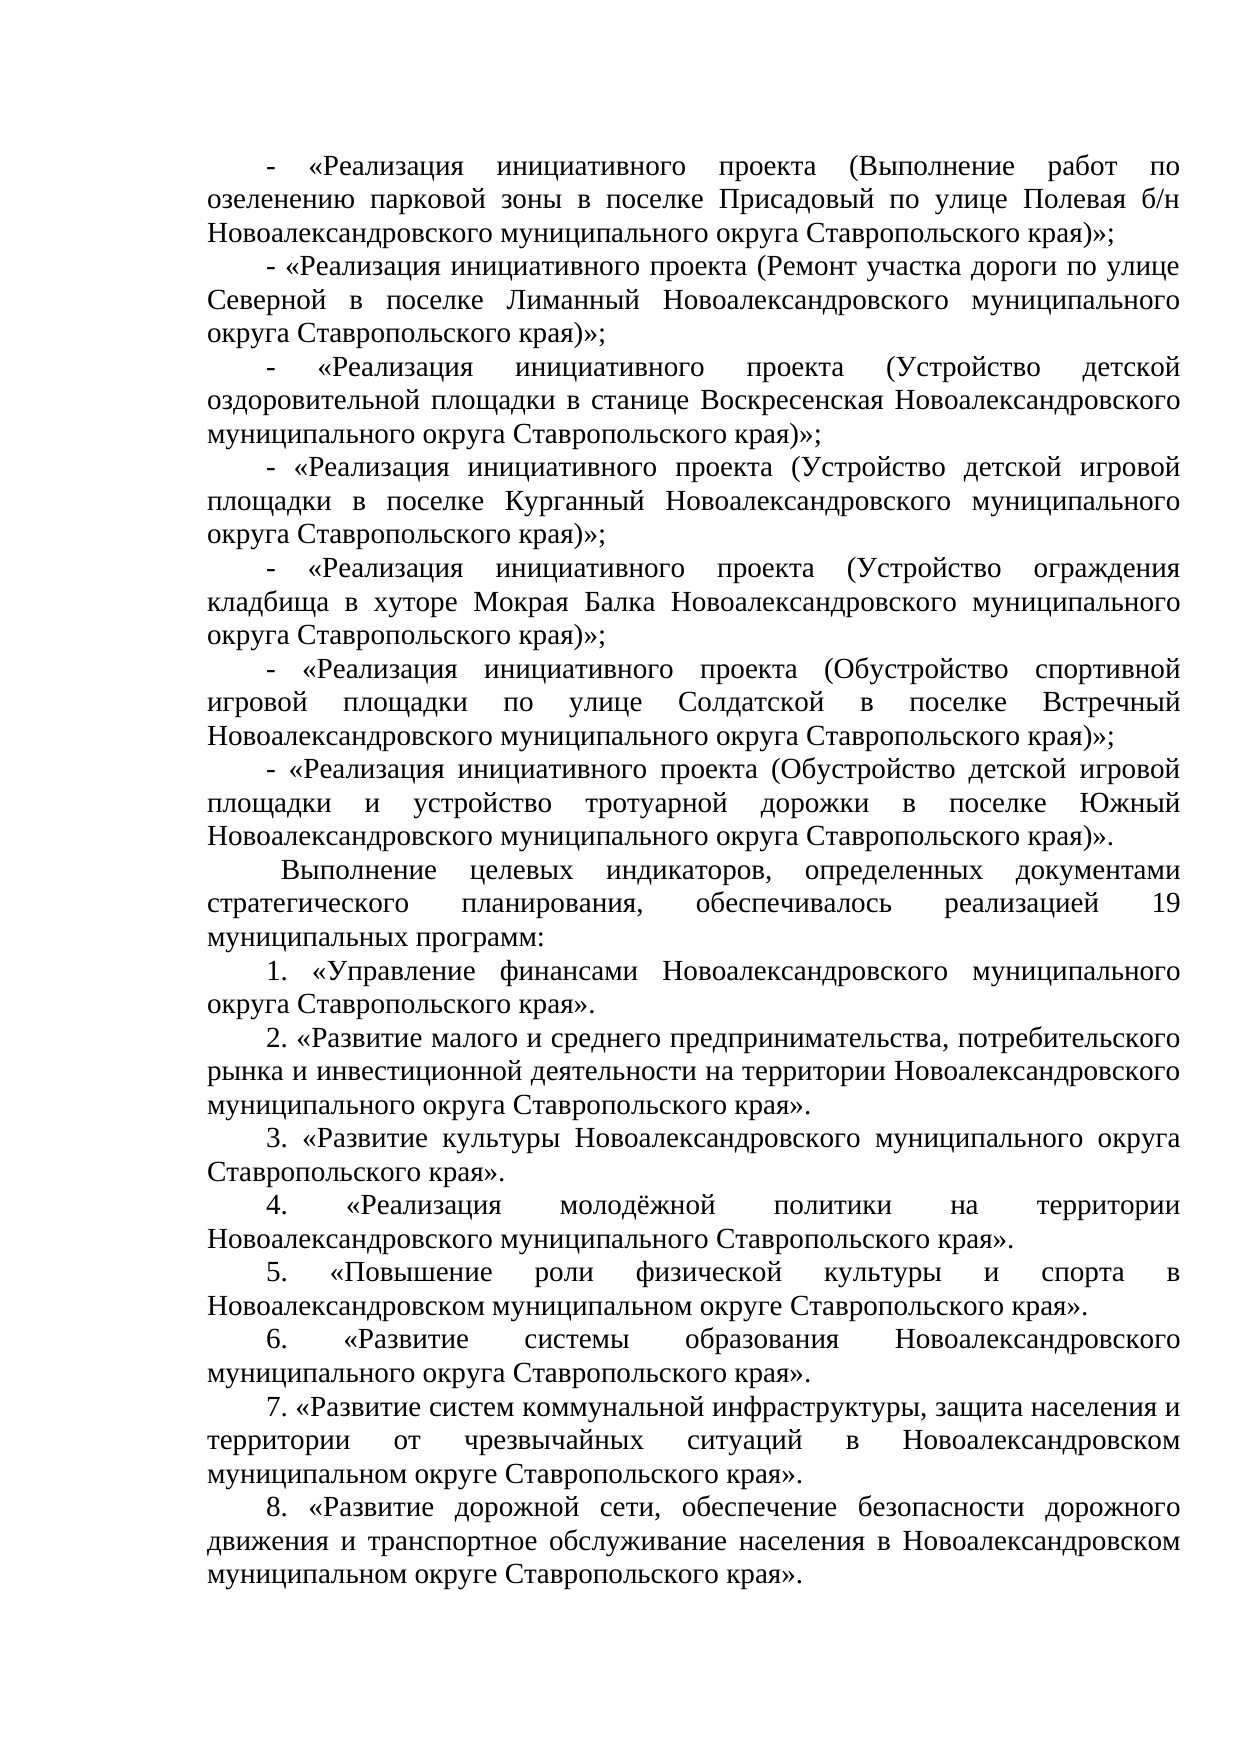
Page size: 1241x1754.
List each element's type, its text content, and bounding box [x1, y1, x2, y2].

text Выполнение целевых индикаторов, определенных документами стратегического планирования, обеспечивалось реализацией 19 муниципальных программ: [207, 852, 1181, 953]
text 5. «Повышение роли физической культуры и спорта в Новоалександровском муниципальном округе Ставропольского края». [207, 1254, 1181, 1322]
text - «Реализация инициативного проекта (Устройство ограждения кладбища в хуторе Мокрая Балка Новоалександровского муниципального округа Ставропольского края)»; [207, 550, 1181, 651]
text 2. «Развитие малого и среднего предпринимательства, потребительского рынка и инвестиционной деятельности на территории Новоалександровского муниципального округа Ставропольского края». [207, 1020, 1181, 1120]
text 7. «Развитие систем коммунальной инфраструктуры, защита населения и территории от чрезвычайных ситуаций в Новоалександровском муниципальном округе Ставропольского края». [207, 1389, 1181, 1489]
text 4. «Реализация молодёжной политики на территории Новоалександровского муниципального Ставропольского края». [207, 1187, 1181, 1254]
text 3. «Развитие культуры Новоалександровского муниципального округа Ставропольского края». [207, 1120, 1181, 1187]
text 1. «Управление финансами Новоалександровского муниципального округа Ставропольского края». [207, 953, 1181, 1020]
text - «Реализация инициативного проекта (Устройство детской оздоровительной площадки в станице Воскресенская Новоалександровского муниципального округа Ставропольского края)»; [207, 349, 1181, 449]
text - «Реализация инициативного проекта (Обустройство спортивной игровой площадки по улице Солдатской в поселке Встречный Новоалександровского муниципального округа Ставропольского края)»; [207, 651, 1181, 751]
text - «Реализация инициативного проекта (Ремонт участка дороги по улице Северной в поселке Лиманный Новоалександровского муниципального округа Ставропольского края)»; [207, 248, 1181, 349]
text - «Реализация инициативного проекта (Устройство детской игровой площадки в поселке Курганный Новоалександровского муниципального округа Ставропольского края)»; [207, 449, 1181, 550]
text - «Реализация инициативного проекта (Обустройство детской игровой площадки и устройство тротуарной дорожки в поселке Южный Новоалександровского муниципального округа Ставропольского края)». [207, 751, 1181, 852]
text 6. «Развитие системы образования Новоалександровского муниципального округа Ставропольского края». [207, 1322, 1181, 1389]
text 8. «Развитие дорожной сети, обеспечение безопасности дорожного движения и транспортное обслуживание населения в Новоалександровском муниципальном округе Ставропольского края». [207, 1489, 1181, 1590]
text - «Реализация инициативного проекта (Выполнение работ по озеленению парковой зоны в поселке Присадовый по улице Полевая б/н Новоалександровского муниципального округа Ставропольского края)»; [207, 148, 1181, 248]
